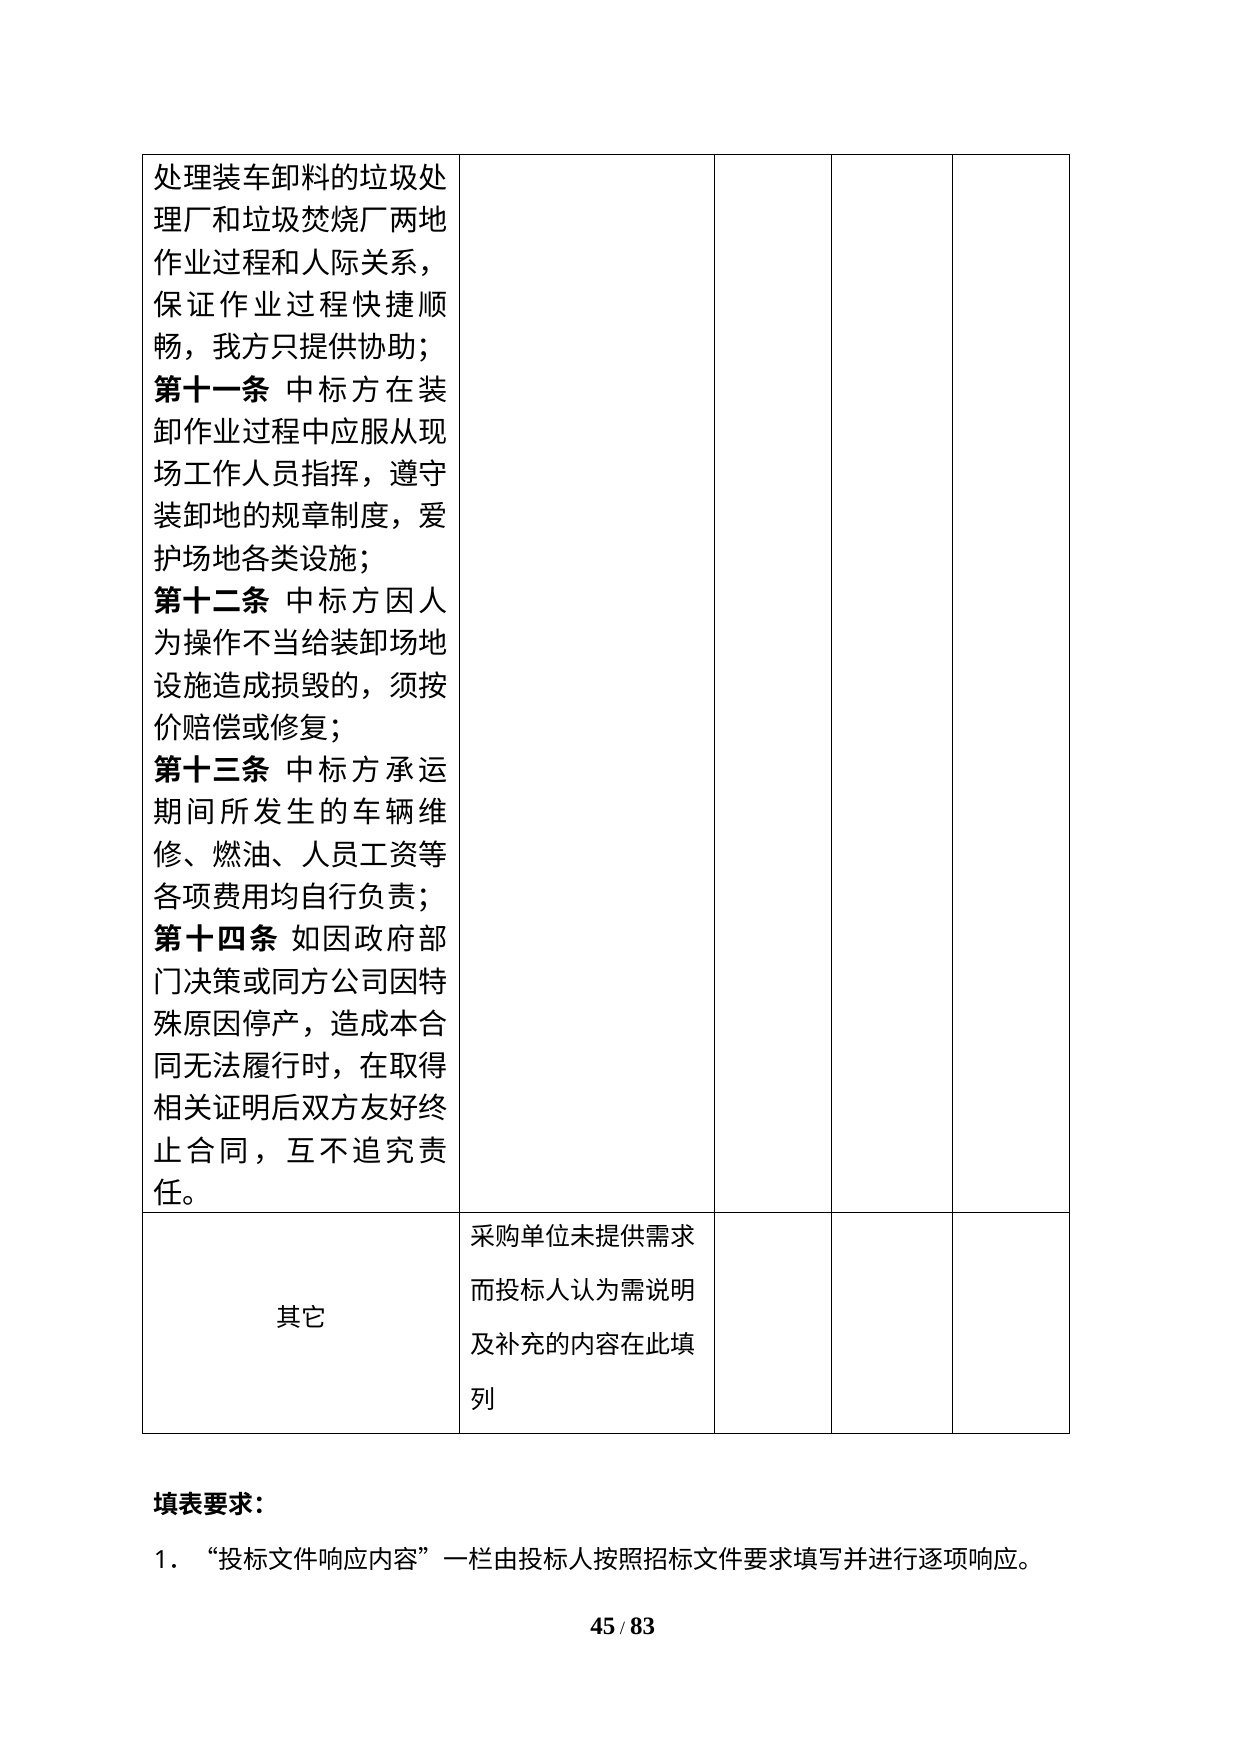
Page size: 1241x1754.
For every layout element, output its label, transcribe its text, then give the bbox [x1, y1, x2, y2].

table_cell 采购单位未提供需求而投标人认为需说明及补充的内容在此填列 [460, 1213, 714, 1433]
text 1．“投标文件响应内容”一栏由投标人按照招标文件要求填写并进行逐项响应。 [153, 1539, 1087, 1576]
table_cell [832, 155, 952, 1212]
table_cell [460, 155, 714, 1212]
table_cell [832, 1213, 952, 1433]
table_cell 其它 [143, 1213, 459, 1433]
table_cell [953, 155, 1069, 1212]
table_cell [953, 1213, 1069, 1433]
table_cell [715, 155, 831, 1212]
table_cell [143, 155, 459, 1212]
table_cell [715, 1213, 831, 1433]
text 填表要求： [153, 1485, 1074, 1521]
